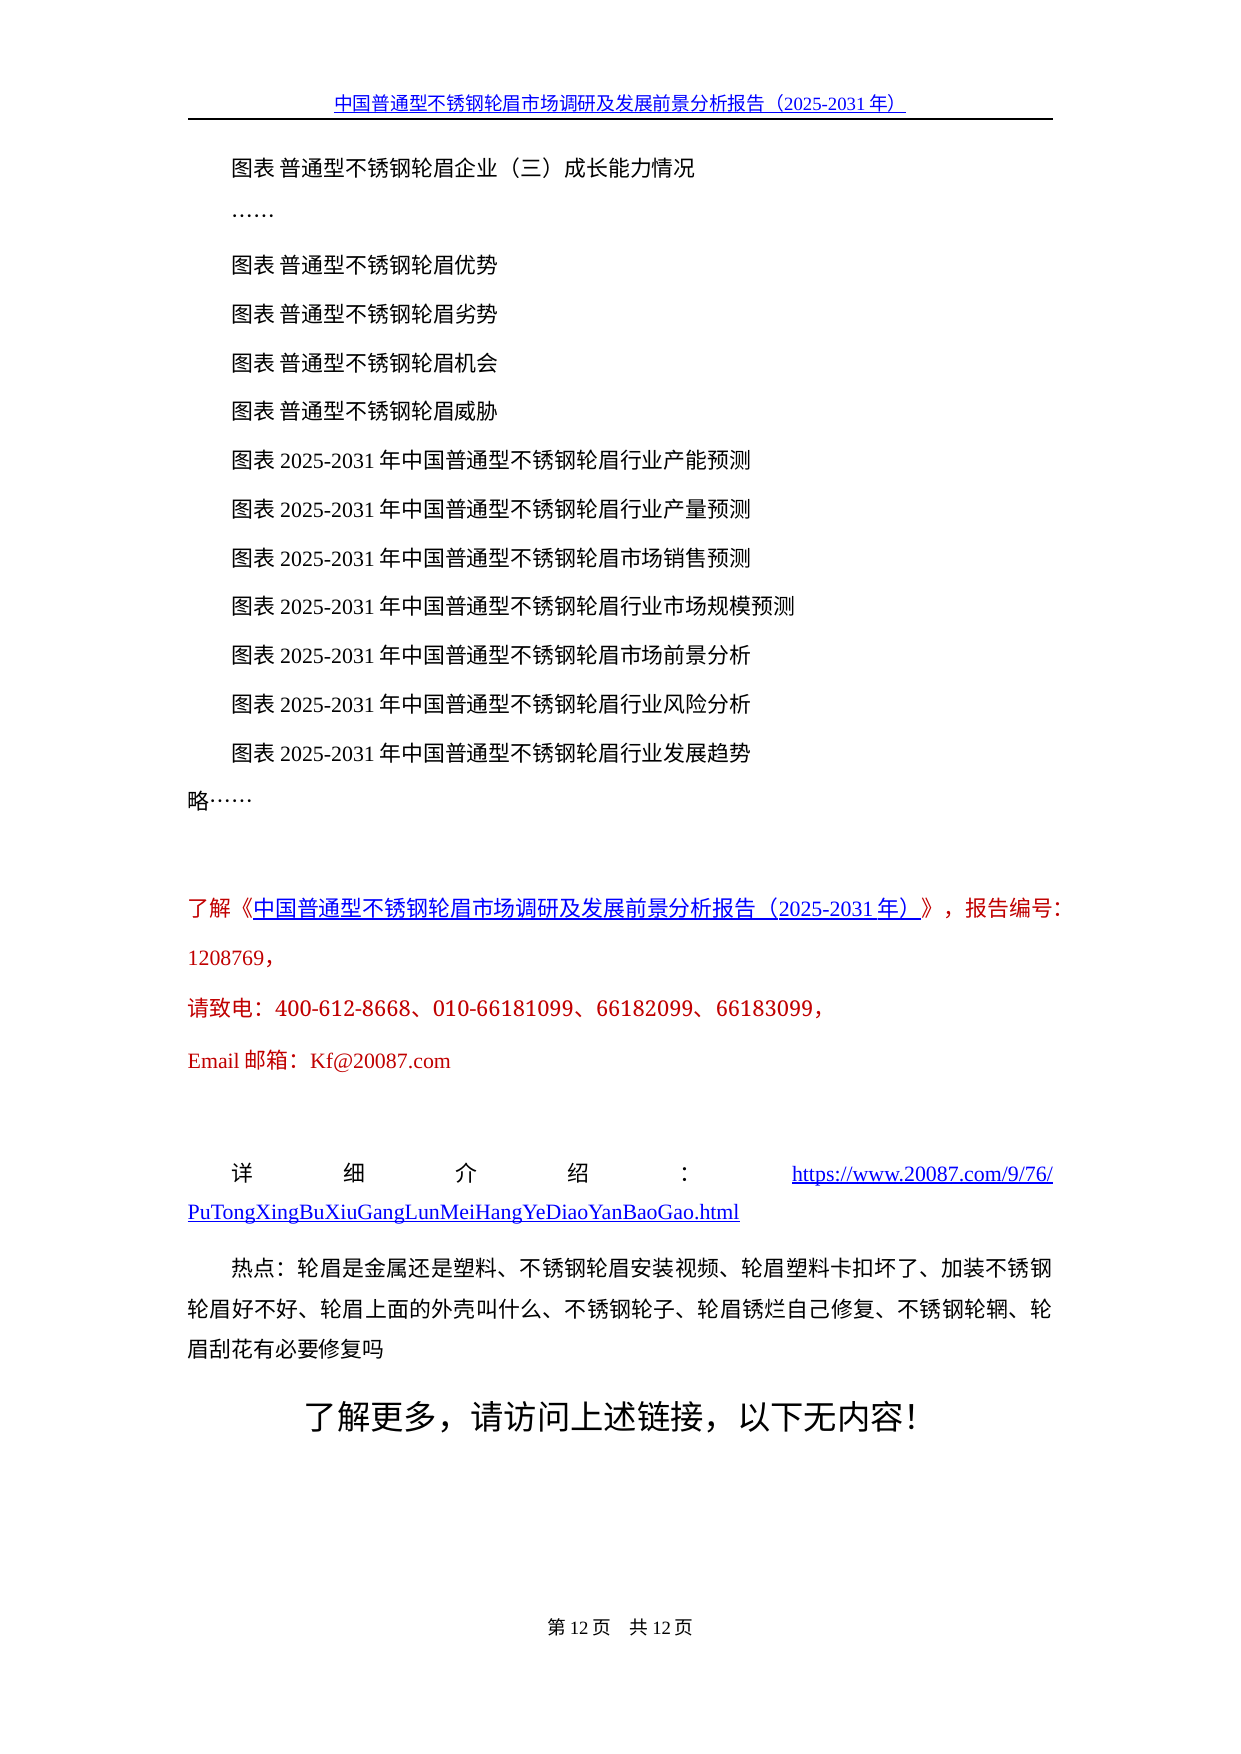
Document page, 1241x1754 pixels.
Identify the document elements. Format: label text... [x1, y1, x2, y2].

text 热点：轮眉是金属还是塑料、不锈钢轮眉安装视频、轮眉塑料卡扣坏了、加装不锈钢轮眉好不好、轮眉上面的外壳叫什么、不锈钢轮子、轮眉锈烂自己修复、不锈钢轮辋、轮眉刮花有必要修复吗 [187, 1251, 1053, 1364]
text 了解《中国普通型不锈钢轮眉市场调研及发展前景分析报告（2025-2031年）》，报告编号：1208769， [187, 890, 1053, 972]
text 请致电：400-612-8668、010-66181099、66182099、66183099， [187, 991, 1053, 1023]
text 详细介绍：https://www.20087.com/9/76/PuTongXingBuXiuGangLunMeiHangYeDiaoYanBaoGao.html [187, 1155, 1053, 1228]
text Email邮箱：Kf@20087.com [187, 1042, 1053, 1075]
title 了解更多，请访问上述链接，以下无内容！ [187, 1382, 1053, 1447]
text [187, 150, 1053, 816]
